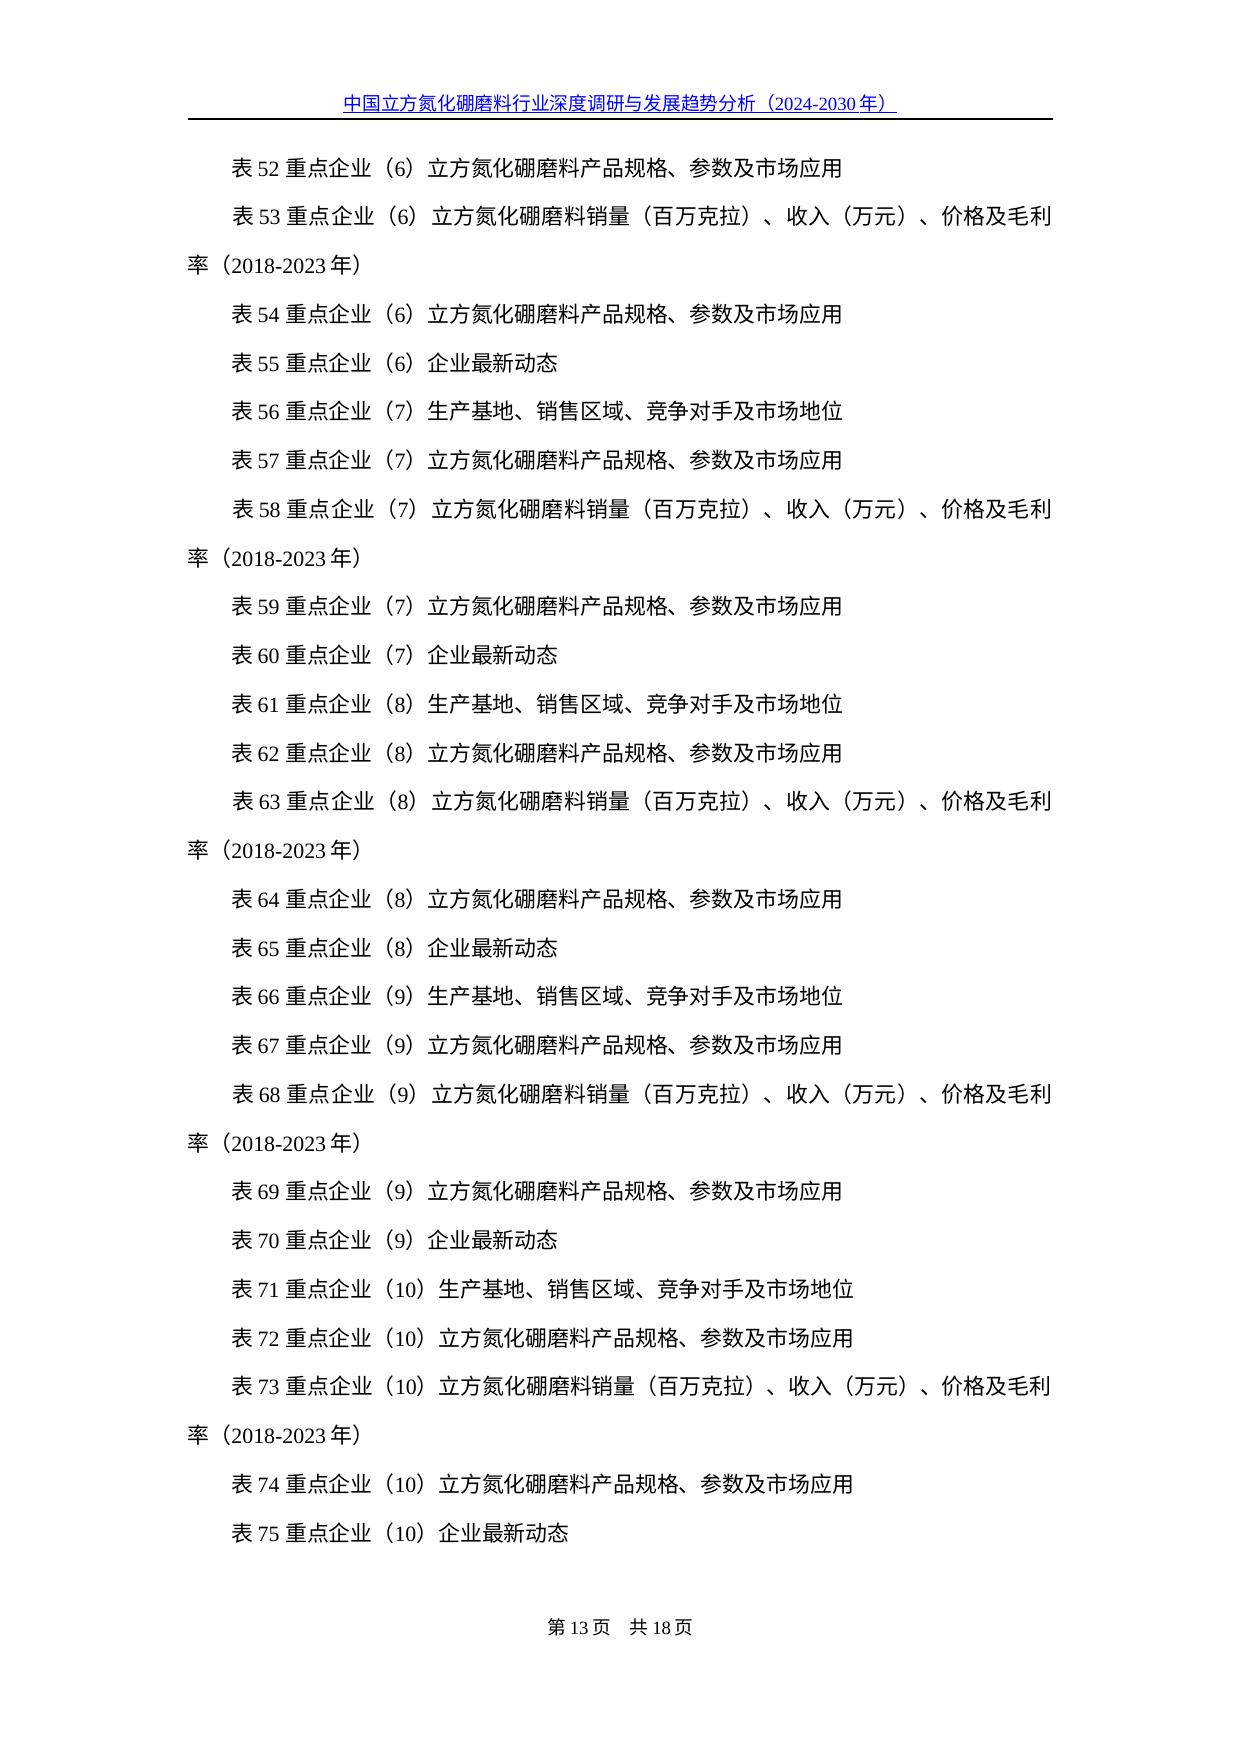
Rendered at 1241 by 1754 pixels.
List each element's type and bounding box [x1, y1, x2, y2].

text [187, 150, 1053, 1548]
